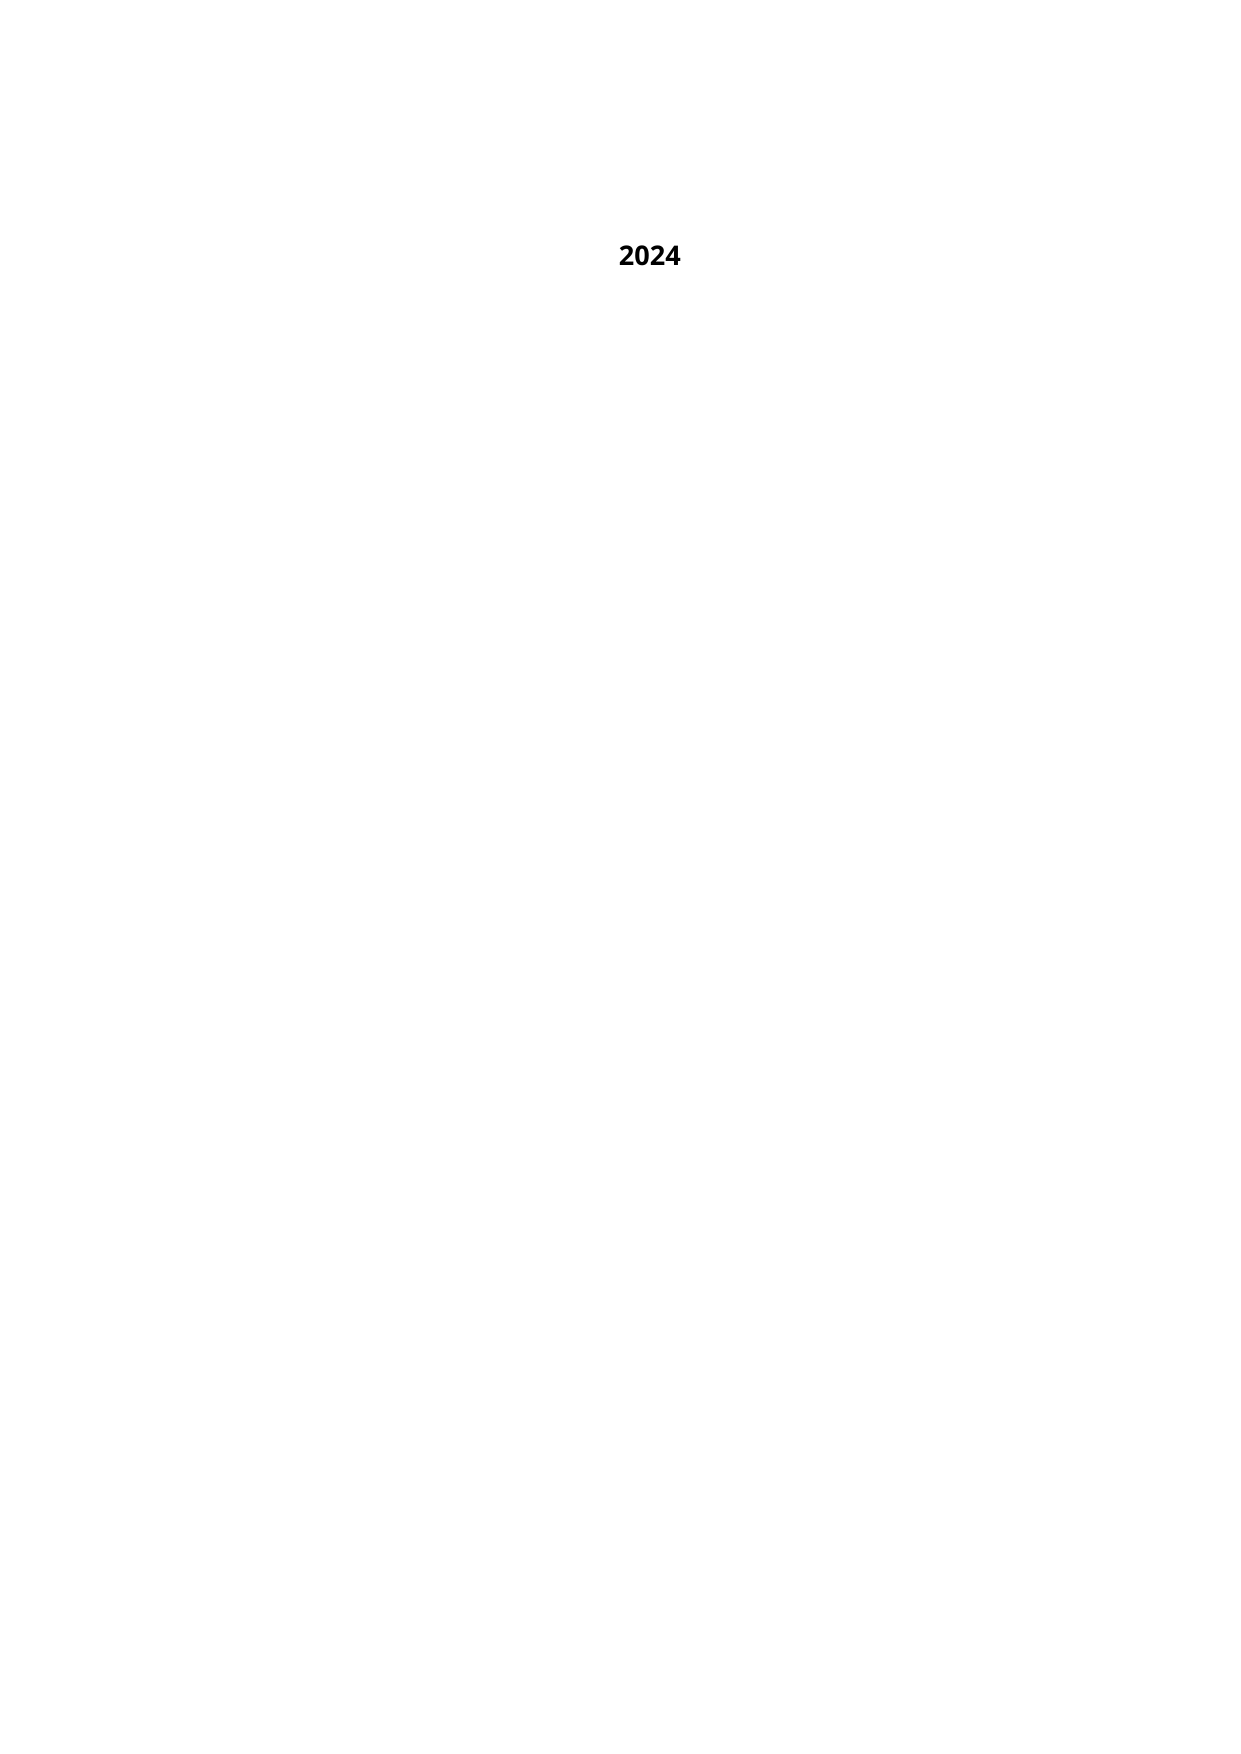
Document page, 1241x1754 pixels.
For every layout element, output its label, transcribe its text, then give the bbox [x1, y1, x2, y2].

text 2024 [236, 236, 1063, 273]
